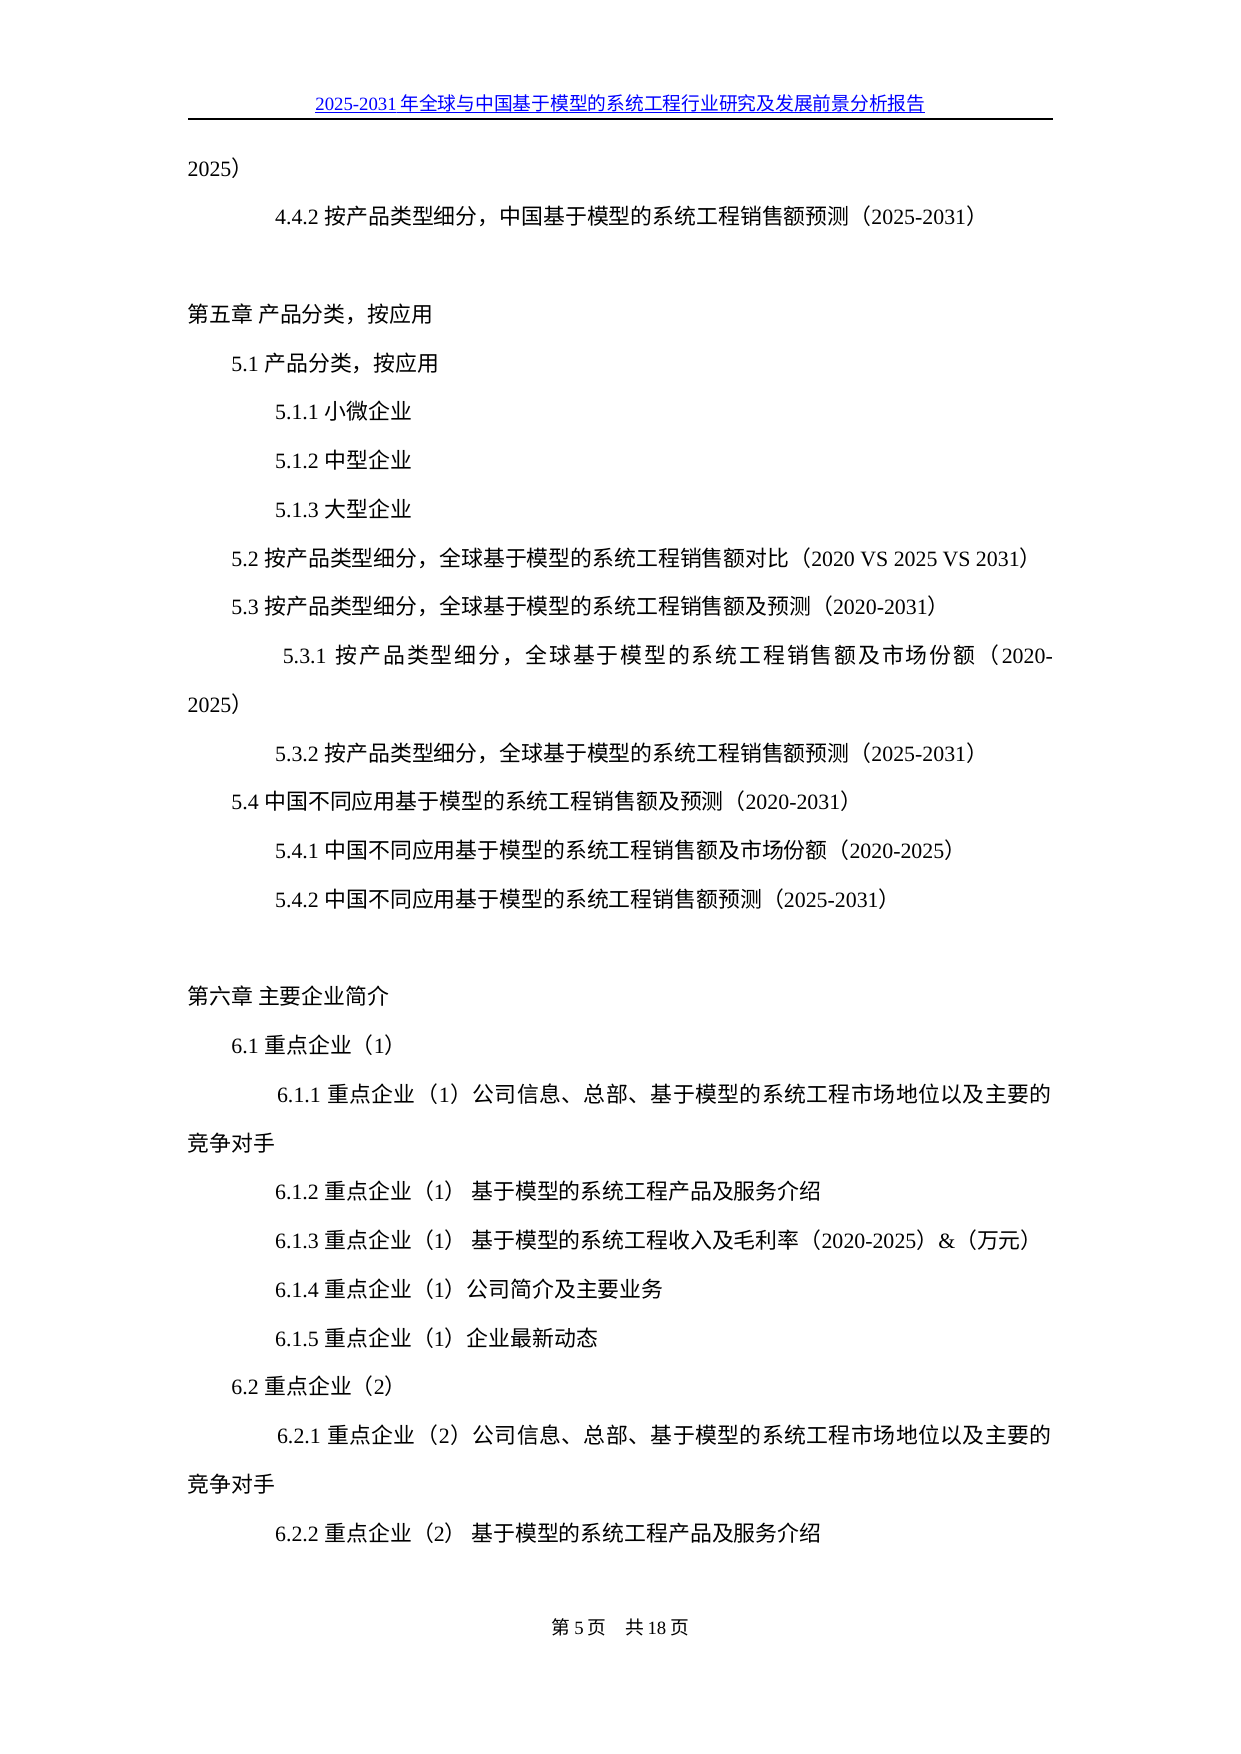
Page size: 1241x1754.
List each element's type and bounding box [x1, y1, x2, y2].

text [187, 150, 1053, 1548]
